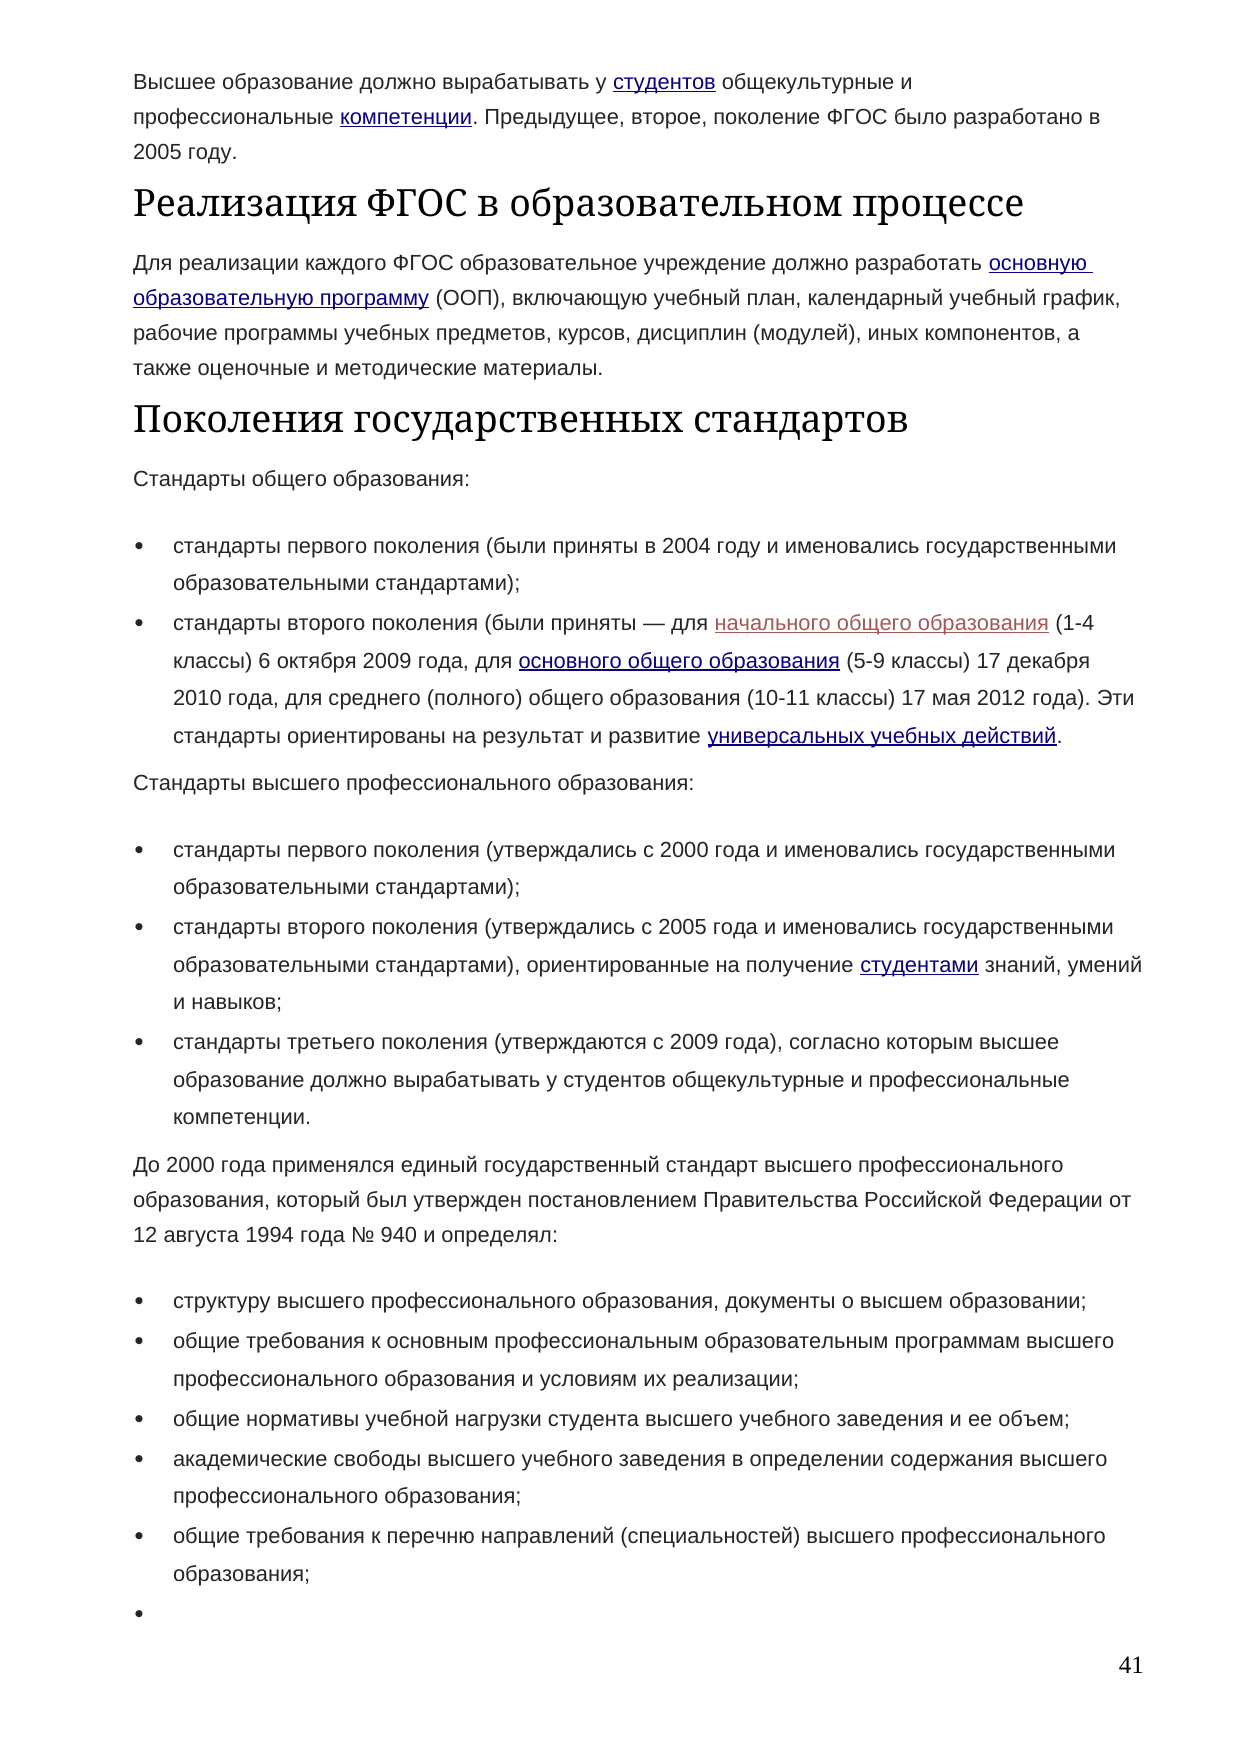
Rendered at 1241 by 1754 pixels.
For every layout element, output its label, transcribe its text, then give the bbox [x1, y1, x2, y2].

text Стандарты высшего профессионального образования: [133, 760, 1144, 795]
list стандарты первого поколения (утверждались с 2000 года и именовались государственными образовательными стандартами); [135, 824, 1144, 899]
list общие требования к основным профессиональным образовательным программам высшего профессионального образования и условиям их реализации; [135, 1316, 1144, 1391]
list стандарты второго поколения (утверждались с 2005 года и именовались государственными образовательными стандартами), ориентированные на получение студентами знаний, умений и навыков; [135, 902, 1144, 1014]
list структуру высшего профессионального образования, документы о высшем образовании; [135, 1276, 1144, 1314]
list общие нормативы учебной нагрузки студента высшего учебного заведения и ее объем; [135, 1394, 1144, 1431]
list стандарты третьего поколения (утверждаются с 2009 года), согласно которым высшее образование должно вырабатывать у студентов общекультурные и профессиональные компетенции. [135, 1017, 1144, 1129]
text Высшее образование должно вырабатывать у студентов общекультурные и профессиональные компетенции. Предыдущее, второе, поколение ФГОС было разработано в 2005 году. [133, 59, 1144, 164]
list общие требования к перечню направлений (специальностей) высшего профессионального образования; [135, 1511, 1144, 1586]
text Стандарты общего образования: [133, 456, 1144, 491]
text До 2000 года применялся единый государственный стандарт высшего профессионального образования, который был утвержден постановлением Правительства Российской Федерации от 12 августа 1994 года № 940 и определял: [133, 1142, 1144, 1247]
text Поколения государственных стандартов [133, 393, 1144, 444]
list стандарты второго поколения (были приняты — для начального общего образования (1-4 классы) 6 октября 2009 года, для основного общего образования (5-9 классы) 17 декабря 2010 года, для среднего (полного) общего образования (10-11 классы) 17 мая 2012 года). Эти стандарты ориентированы на результат и развитие универсальных учебных действий. [135, 598, 1144, 748]
list стандарты первого поколения (были приняты в 2004 году и именовались государственными образовательными стандартами); [135, 520, 1144, 595]
list академические свободы высшего учебного заведения в определении содержания высшего профессионального образования; [135, 1434, 1144, 1509]
text Для реализации каждого ФГОС образовательное учреждение должно разработать основную образовательную программу (ООП), включающую учебный план, календарный учебный график, рабочие программы учебных предметов, курсов, дисциплин (модулей), иных компонентов, а также оценочные и методические материалы. [133, 240, 1144, 380]
text Реализация ФГОС в образовательном процессе [133, 177, 1144, 228]
